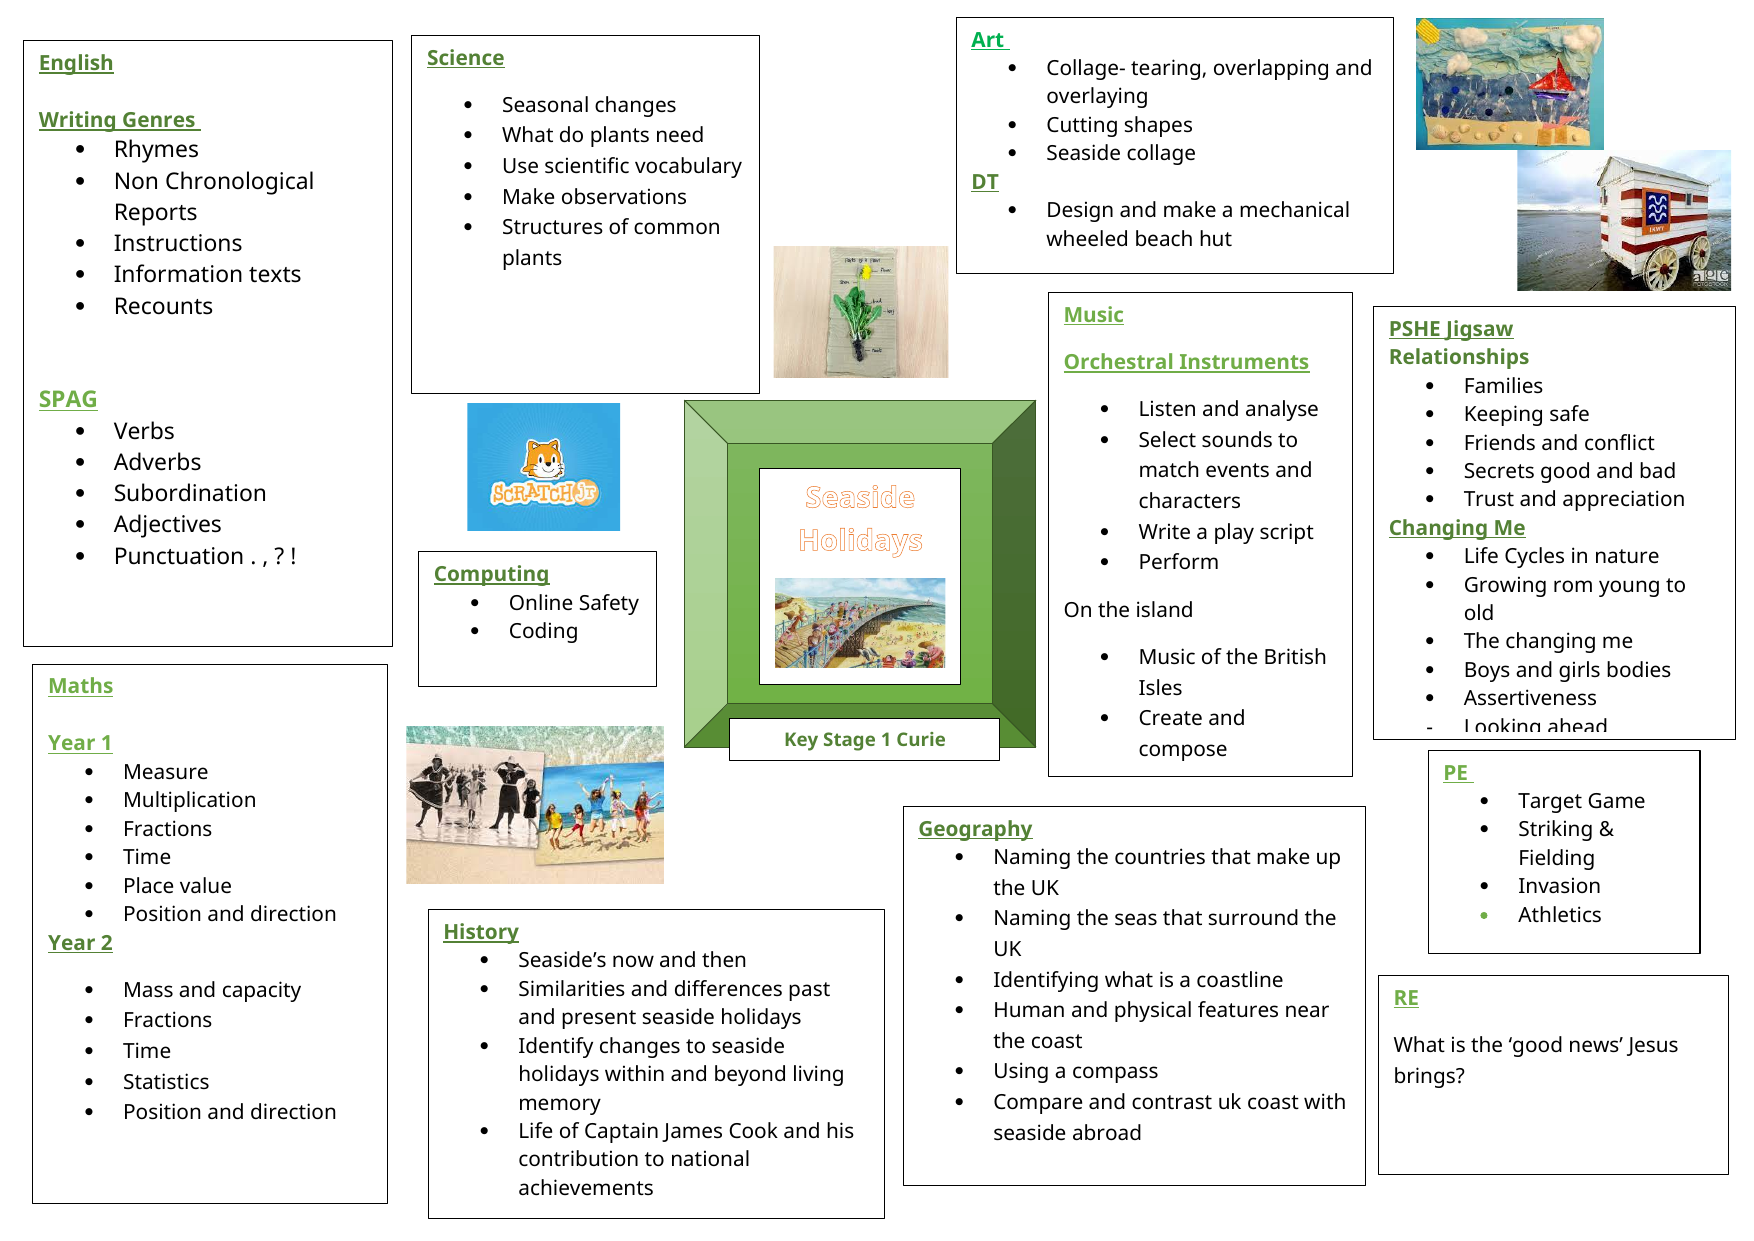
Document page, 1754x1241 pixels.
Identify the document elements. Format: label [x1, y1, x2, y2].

picture [1416, 18, 1732, 291]
picture [775, 578, 946, 668]
picture [773, 246, 949, 378]
picture [467, 403, 621, 531]
picture [406, 726, 664, 884]
